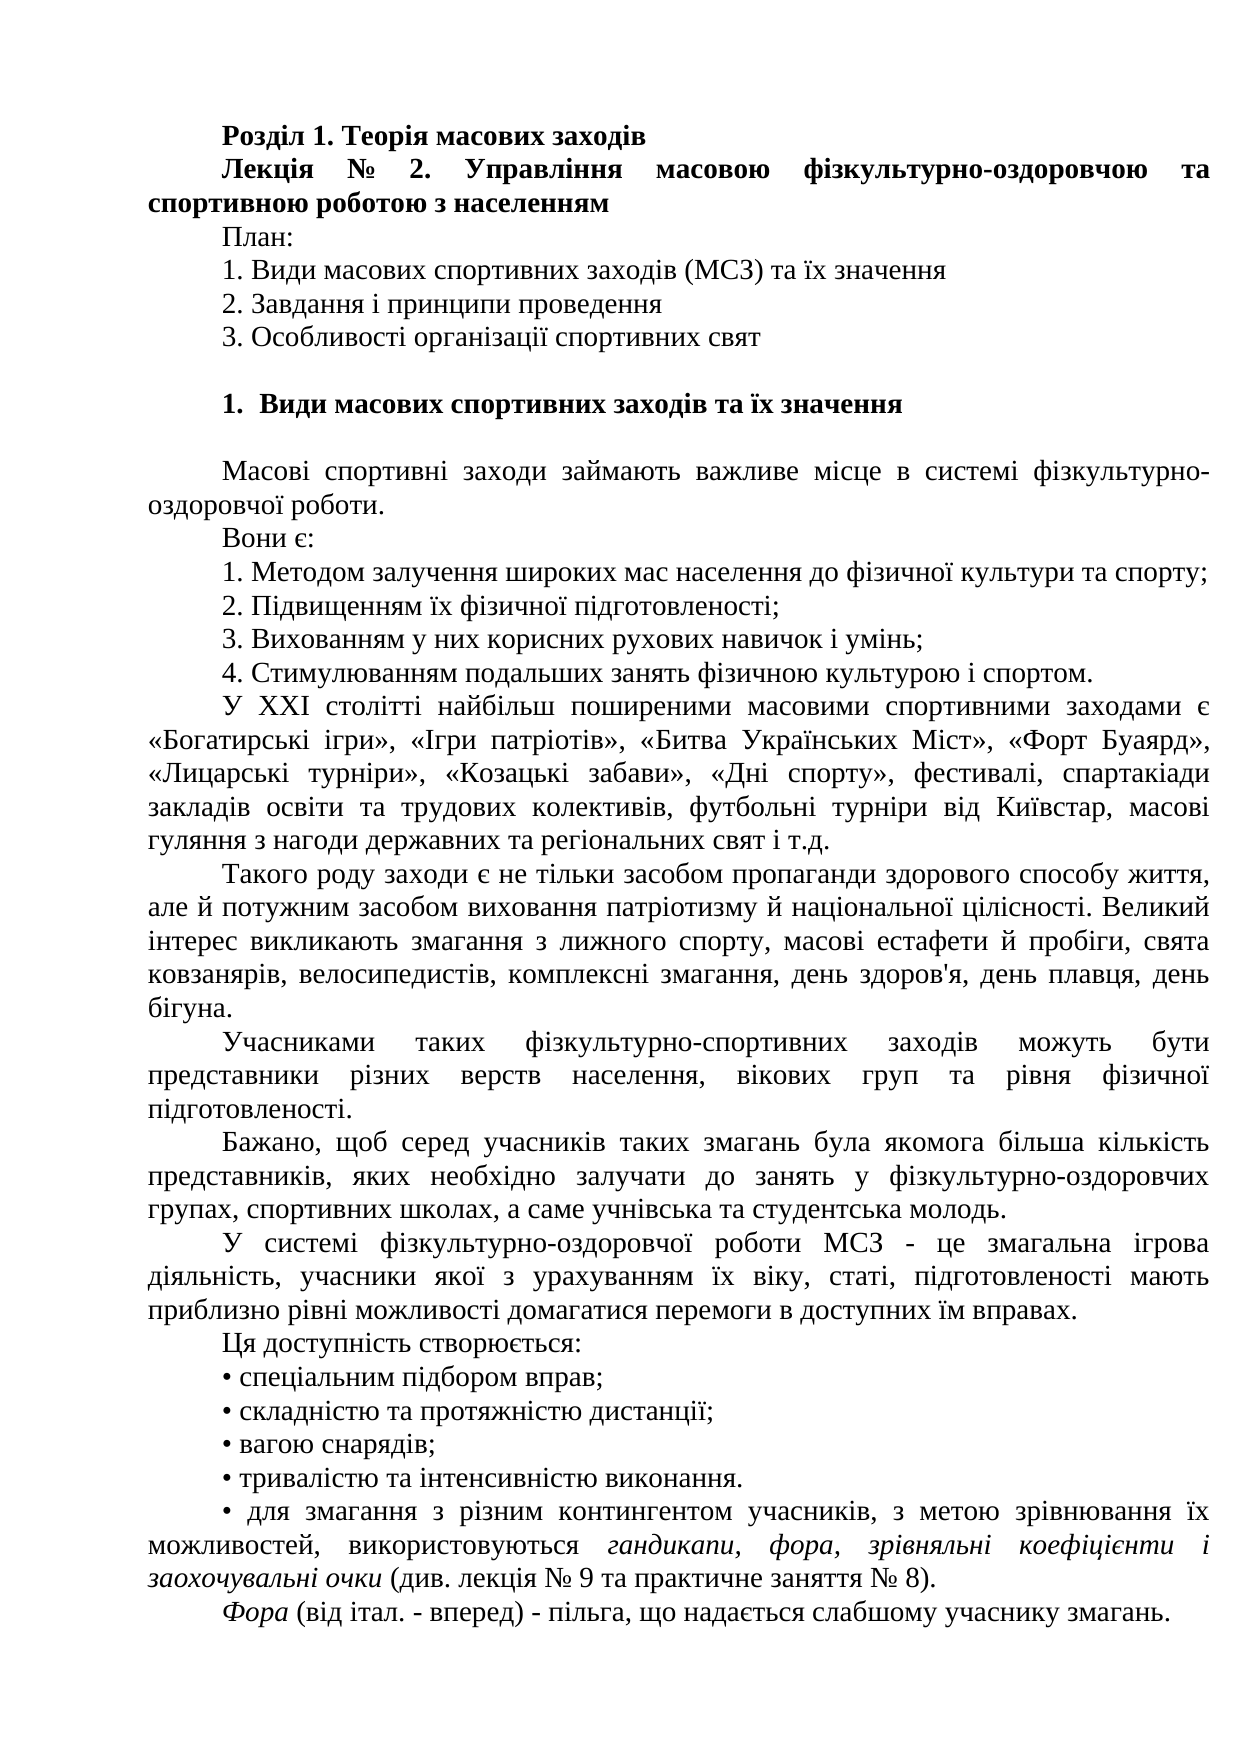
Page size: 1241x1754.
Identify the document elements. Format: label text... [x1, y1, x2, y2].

text 2. Завдання і принципи проведення [148, 286, 1211, 319]
text План: [148, 219, 1211, 252]
text 2. Підвищенням їх фізичної підготовленості; [148, 588, 1211, 621]
text Розділ 1. Теорія масових заходів [148, 118, 1211, 152]
text • тривалістю та інтенсивністю виконання. [148, 1460, 1211, 1493]
text 3. Вихованням у них корисних рухових навичок і умінь; [148, 621, 1211, 655]
text • для змагання з різним контингентом учасників, з метою зрівнювання їх можливостей, використовуються гандикапи, фора, зрівняльні коефіцієнти і заохочувальні очки (див. лекція № 9 та практичне заняття № 8). [148, 1493, 1211, 1594]
text Бажано, щоб серед учасників таких змагань була якомога більша кількість представників, яких необхідно залучати до занять у фізкультурно-оздоровчих групах, спортивних школах, а саме учнівська та студентська молодь. [148, 1124, 1211, 1225]
text 1. Види масових спортивних заходів (МСЗ) та їх значення [148, 252, 1211, 286]
list Види масових спортивних заходів та їх значення [222, 386, 1211, 420]
text • складністю та протяжністю дистанції; [148, 1393, 1211, 1426]
text У ХХІ столітті найбільш поширеними масовими спортивними заходами є «Богатирські ігри», «Ігри патріотів», «Битва Українських Міст», «Форт Буаярд», «Лицарські турніри», «Козацькі забави», «Дні спорту», фестивалі, спартакіади закладів освіти та трудових колективів, футбольні турніри від Київстар, масові гуляння з нагоди державних та регіональних свят і т.д. [148, 688, 1211, 856]
text Фора (від італ. - вперед) - пільга, що надається слабшому учаснику змагань. [148, 1594, 1211, 1627]
text • спеціальним підбором вправ; [148, 1359, 1211, 1393]
text 4. Стимулюванням подальших занять фізичною культурою і спортом. [148, 655, 1211, 688]
text Учасниками таких фізкультурно-спортивних заходів можуть бути представники різних верств населення, вікових груп та рівня фізичної підготовленості. [148, 1024, 1211, 1124]
text 1. Методом залучення широких мас населення до фізичної культури та спорту; [148, 554, 1211, 588]
text Такого роду заходи є не тільки засобом пропаганди здорового способу життя, але й потужним засобом виховання патріотизму й національної цілісності. Великий інтерес викликають змагання з лижного спорту, масові естафети й пробіги, свята ковзанярів, велосипедистів, комплексні змагання, день здоров'я, день плавця, день бігуна. [148, 856, 1211, 1024]
text У системі фізкультурно-оздоровчої роботи МСЗ - це змагальна ігрова діяльність, учасники якої з урахуванням їх віку, статі, підготовленості мають приблизно рівні можливості домагатися перемоги в доступних їм вправах. [148, 1225, 1211, 1326]
text • вагою снарядів; [148, 1426, 1211, 1460]
text Вони є: [148, 521, 1211, 554]
text Лекція № 2. Управління масовою фізкультурно-оздоровчою та спортивною роботою з населенням [148, 152, 1211, 219]
text Ця доступність створюється: [148, 1326, 1211, 1359]
text Масові спортивні заходи займають важливе місце в системі фізкультурно-оздоровчої роботи. [148, 453, 1211, 521]
text 3. Особливості організації спортивних свят [148, 319, 1211, 353]
